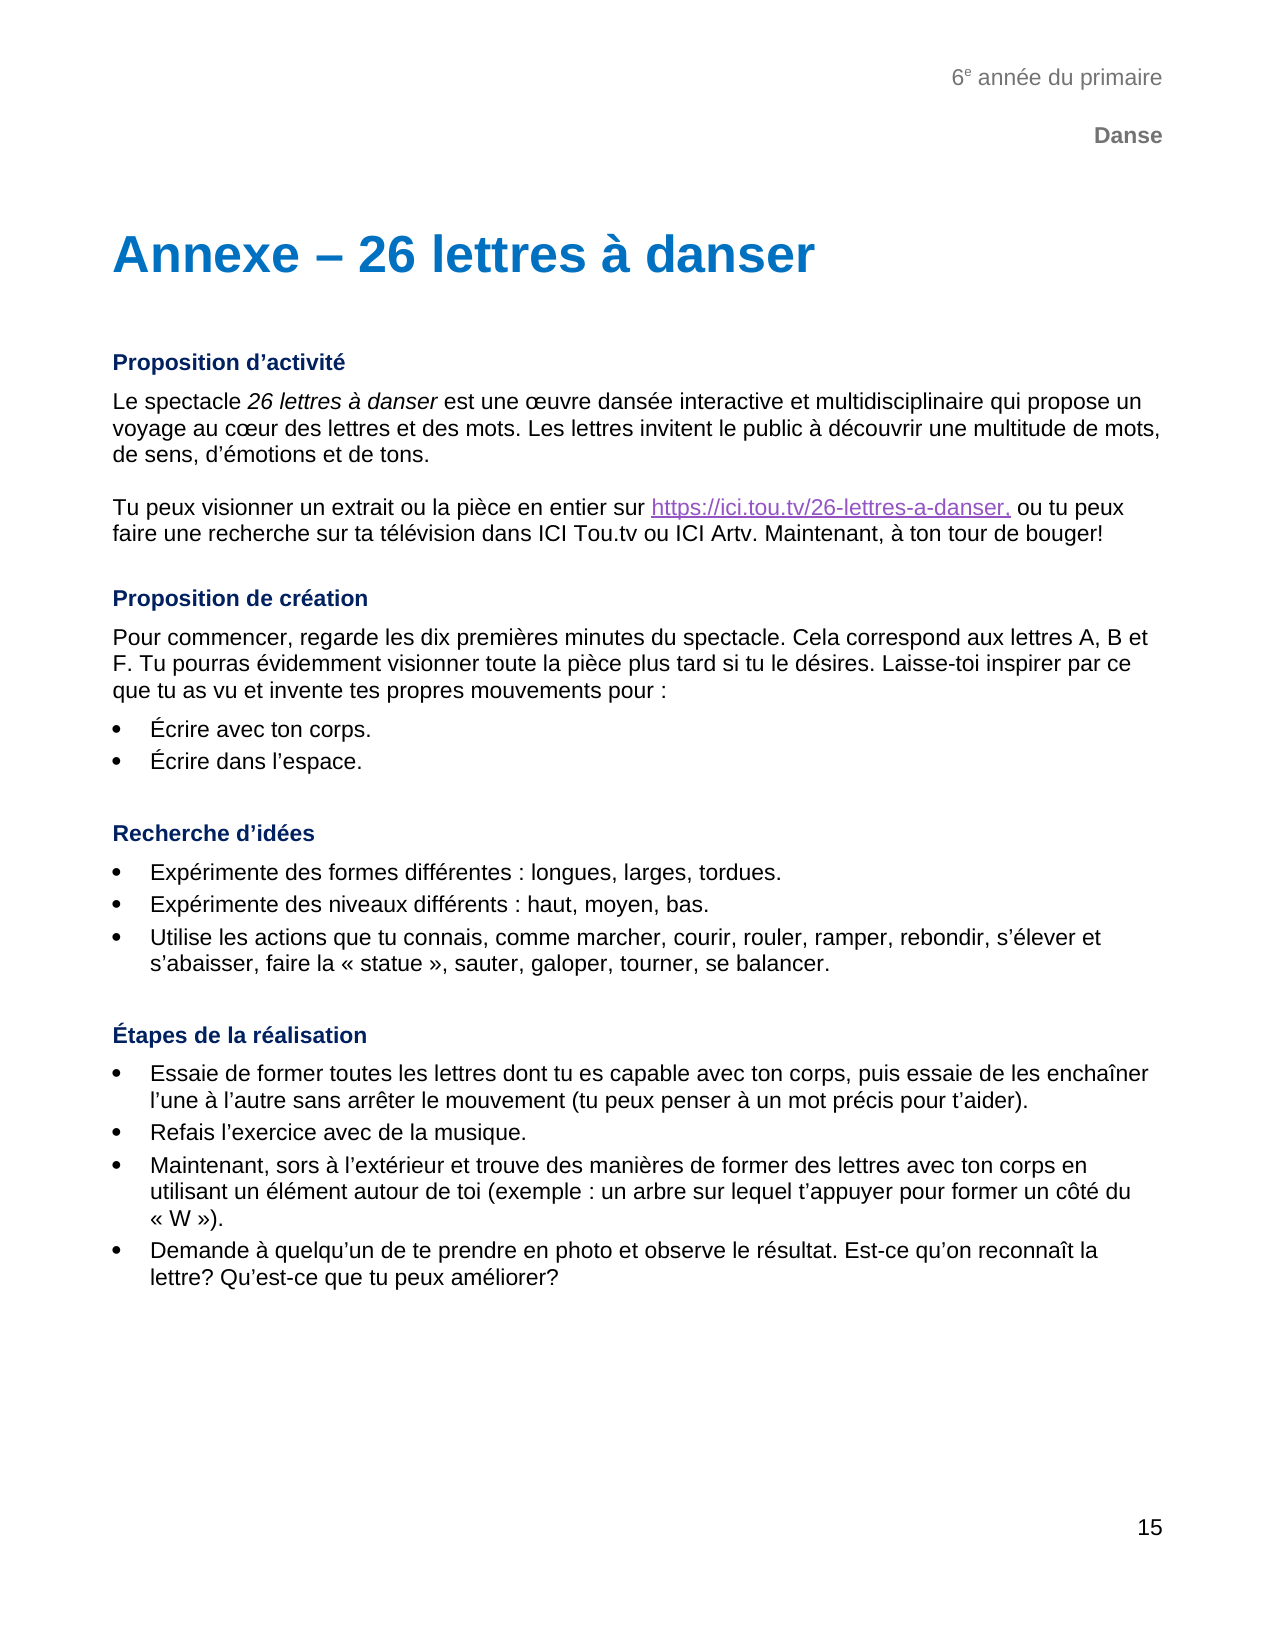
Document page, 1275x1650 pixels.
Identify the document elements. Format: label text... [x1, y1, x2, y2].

text Maintenant, sors à l’extérieur et trouve des manières de former des lettres avec ton corps en utilisant un élément autour de toi (exemple : un arbre sur lequel t’appuyer pour former un côté du « W »). [112, 1152, 1162, 1231]
text Recherche d’idées [112, 820, 1162, 846]
text Expérimente des niveaux différents : haut, moyen, bas. [112, 891, 1162, 917]
text Refais l’exercice avec de la musique. [112, 1119, 1162, 1146]
text Utilise les actions que tu connais, comme marcher, courir, rouler, ramper, rebondir, s’élever et s’abaisser, faire la « statue », sauter, galoper, tourner, se balancer. [112, 924, 1162, 976]
text Pour commencer, regarde les dix premières minutes du spectacle. Cela correspond aux lettres A, B et F. Tu pourras évidemment visionner toute la pièce plus tard si tu le désires. Laisse-toi inspirer par ce que tu as vu et invente tes propres mouvements pour : [112, 624, 1162, 703]
text Écrire avec ton corps. [112, 716, 1162, 742]
text Écrire dans l’espace. [112, 748, 1162, 774]
text Proposition de création [112, 585, 1162, 612]
text Annexe – 26 lettres à danser [112, 223, 1162, 283]
text Essaie de former toutes les lettres dont tu es capable avec ton corps, puis essaie de les enchaîner l’une à l’autre sans arrêter le mouvement (tu peux penser à un mot précis pour t’aider). [112, 1060, 1162, 1113]
text Expérimente des formes différentes : longues, larges, tordues. [112, 858, 1162, 885]
text Tu peux visionner un extrait ou la pièce en entier sur https://ici.tou.tv/26-lettres-a-danser, ou tu peux faire une recherche sur ta télévision dans ICI Tou.tv ou ICI Artv. Maintenant, à ton tour de bouger! [112, 494, 1162, 546]
text Demande à quelqu’un de te prendre en photo et observe le résultat. Est-ce qu’on reconnaît la lettre? Qu’est-ce que tu peux améliorer? [112, 1237, 1162, 1290]
text Proposition d’activité [112, 349, 1162, 376]
text Étapes de la réalisation [112, 1022, 1162, 1048]
text Danse [112, 122, 1162, 148]
text Le spectacle 26 lettres à danser est une œuvre dansée interactive et multidisciplinaire qui propose un voyage au cœur des lettres et des mots. Les lettres invitent le public à découvrir une multitude de mots, de sens, d’émotions et de tons. [112, 388, 1162, 467]
